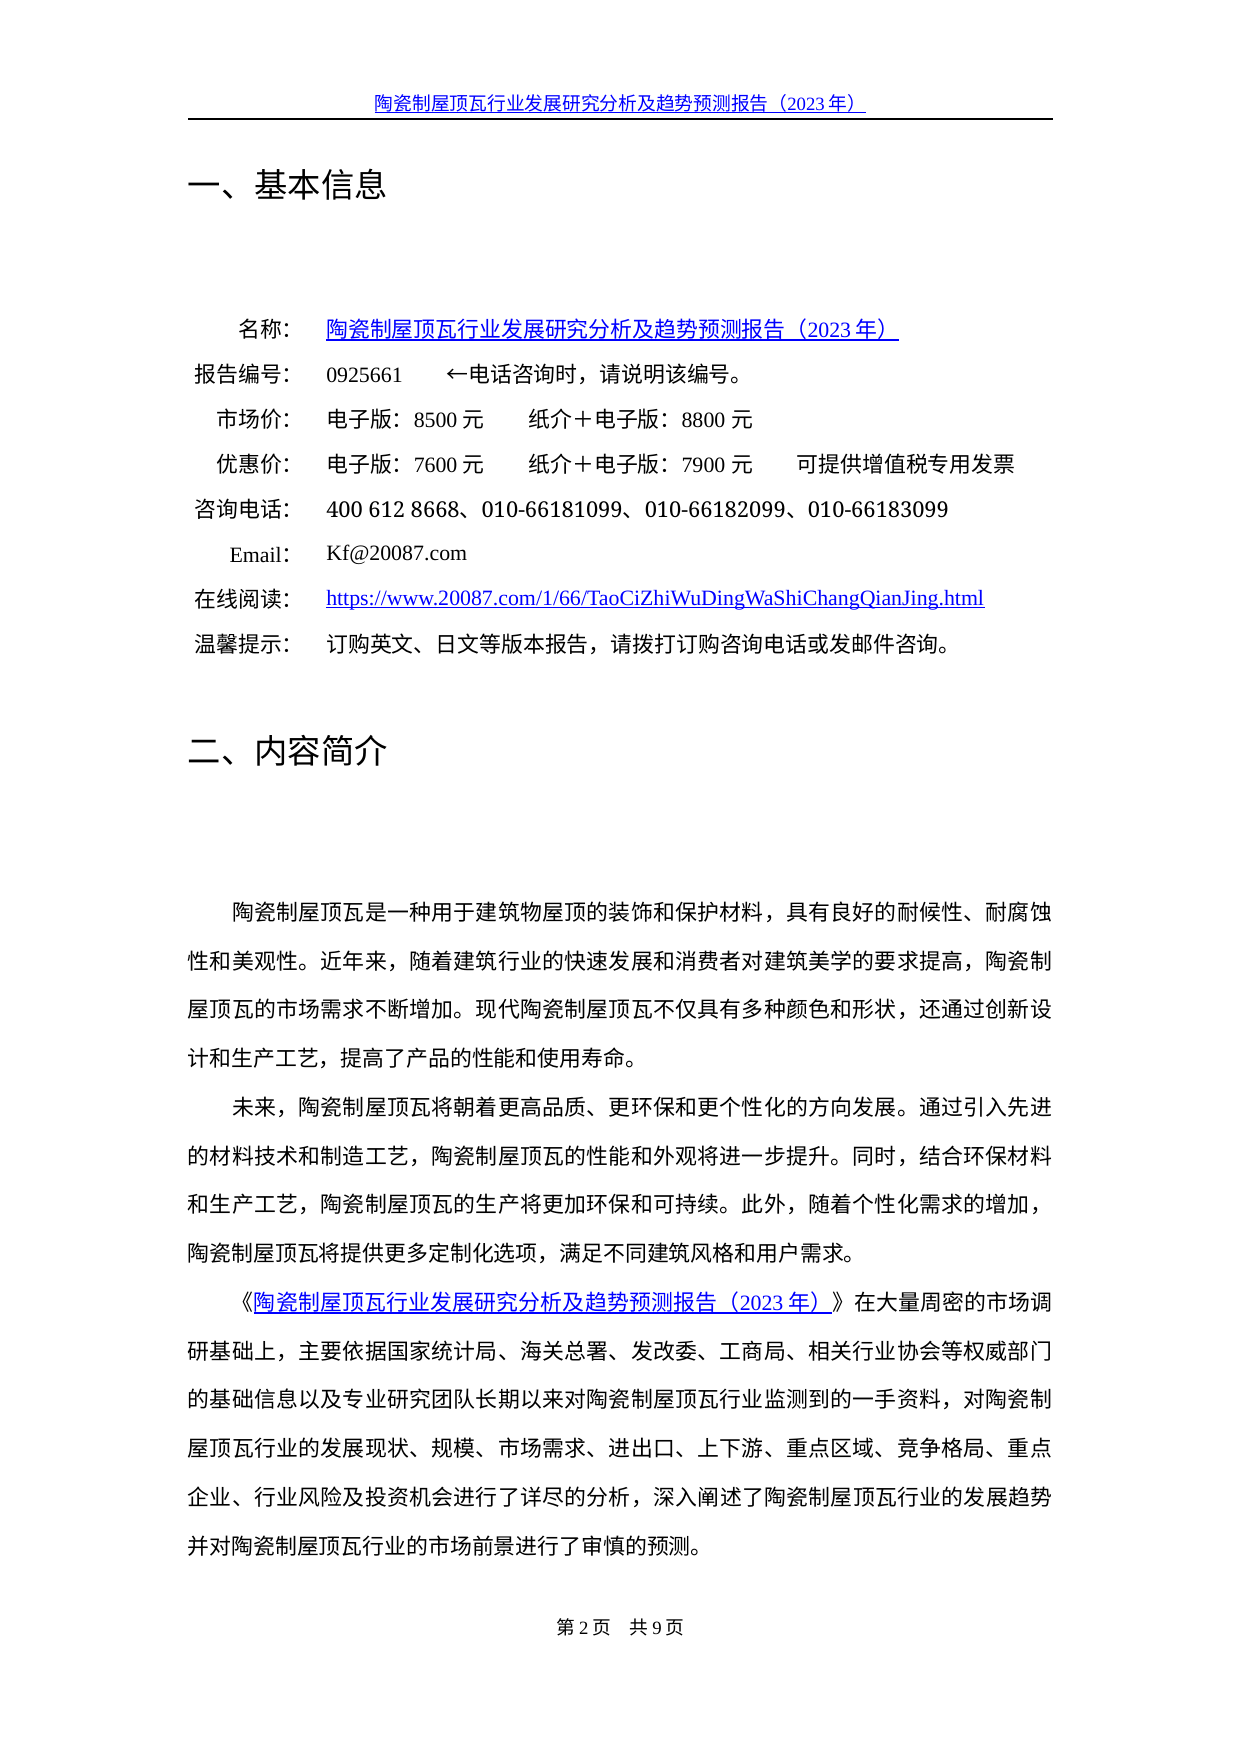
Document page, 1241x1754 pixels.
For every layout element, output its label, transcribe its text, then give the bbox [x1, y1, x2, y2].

table_cell 0925661 ←电话咨询时，请说明该编号。 [315, 357, 1073, 402]
table_cell [315, 582, 1073, 627]
table_cell 优惠价： [167, 447, 315, 492]
table_cell 咨询电话： [167, 492, 315, 537]
table_header 陶瓷制屋顶瓦行业发展研究分析及趋势预测报告（2023年） [315, 312, 1073, 357]
table_cell 电子版：8500 元 纸介＋电子版：8800 元 [315, 402, 1073, 447]
table_cell 订购英文、日文等版本报告，请拨打订购咨询电话或发邮件咨询。 [315, 627, 1073, 672]
title 一、基本信息 [187, 150, 1053, 215]
table_cell 电子版：7600 元 纸介＋电子版：7900 元 可提供增值税专用发票 [315, 447, 1073, 492]
table_cell Kf@20087.com [315, 537, 1073, 582]
table_cell 400 612 8668、010-66181099、010-66182099、010-66183099 [315, 492, 1073, 537]
table_cell 温馨提示： [167, 627, 315, 672]
table_header 名称： [167, 312, 315, 357]
table_cell 在线阅读： [167, 582, 315, 627]
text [187, 894, 1053, 1561]
table_cell 报告编号： [167, 357, 315, 402]
table_cell Email： [167, 537, 315, 582]
title 二、内容简介 [187, 717, 1053, 782]
table_cell 市场价： [167, 402, 315, 447]
